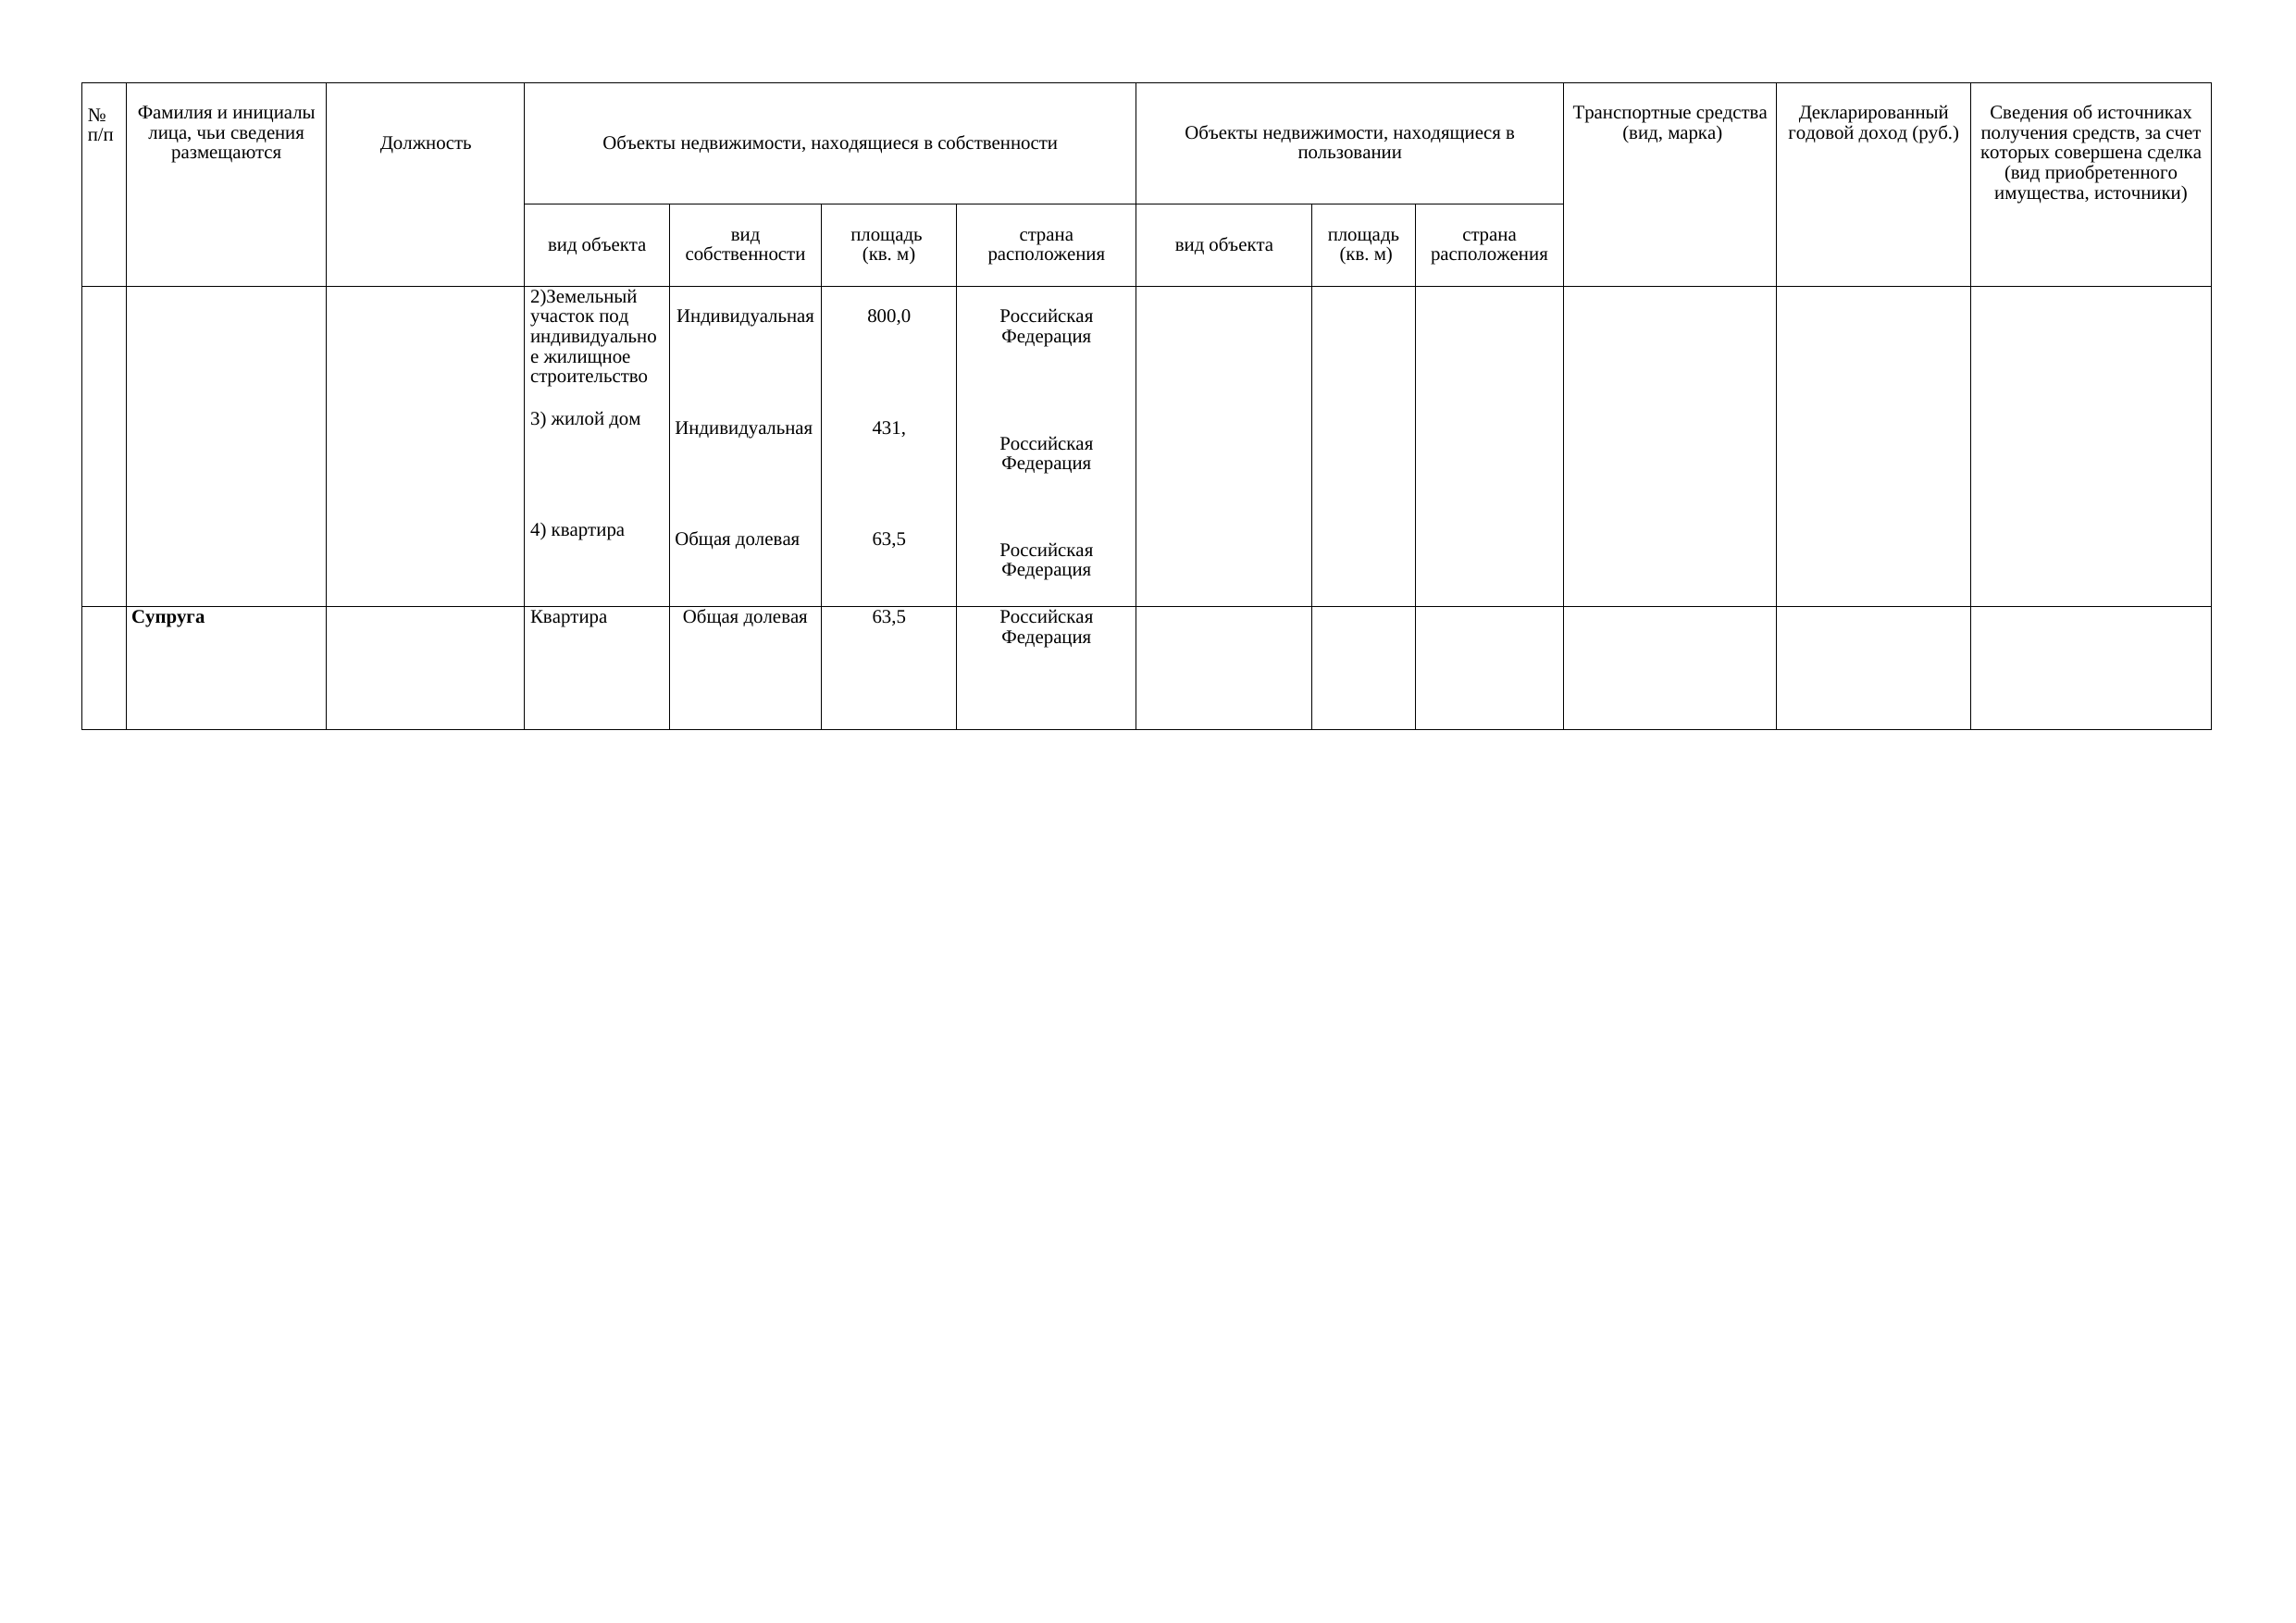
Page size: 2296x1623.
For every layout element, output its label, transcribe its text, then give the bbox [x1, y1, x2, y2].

table_cell вид объекта [1136, 204, 1311, 286]
table_cell [82, 204, 126, 286]
table_cell Российская Федерация [957, 607, 1136, 729]
table_cell [1564, 287, 1776, 606]
table_cell [127, 204, 326, 286]
table_cell площадь (кв. м) [1312, 204, 1415, 286]
table_cell Квартира [525, 607, 669, 729]
table_cell [327, 204, 524, 286]
table_header Транспортные средства (вид, марка) [1564, 83, 1776, 203]
table_cell [1564, 607, 1776, 729]
table_cell вид собственности [670, 204, 821, 286]
table_cell [1136, 287, 1311, 606]
table_header Объекты недвижимости, находящиеся в собственности [525, 83, 1136, 203]
table_cell страна расположения [1416, 204, 1563, 286]
table_cell 63,5 [822, 607, 956, 729]
table_cell Российская Федерация Российская Федерация Российская Федерация [957, 287, 1136, 606]
table_cell [1416, 607, 1563, 729]
table_cell [82, 287, 126, 606]
table_cell [1777, 607, 1970, 729]
table_cell [327, 287, 524, 606]
table_cell [82, 607, 126, 729]
table_cell страна расположения [957, 204, 1136, 286]
table_cell 2)Земельный участок под индивидуальное жилищное строительство 3) жилой дом 4) квартира [525, 287, 669, 606]
table_cell [1971, 204, 2211, 286]
table_cell вид объекта [525, 204, 669, 286]
table_cell [1971, 287, 2211, 606]
table_cell Супруга [127, 607, 326, 729]
table_cell [1312, 287, 1415, 606]
table_header № п/п [82, 83, 126, 203]
table_header Фамилия и инициалы лица, чьи сведения размещаются [127, 83, 326, 203]
table_cell [1564, 204, 1776, 286]
table_header Объекты недвижимости, находящиеся в пользовании [1136, 83, 1563, 203]
table_cell [1777, 287, 1970, 606]
table_header Должность [327, 83, 524, 203]
table_cell 800,0 431, 63,5 [822, 287, 956, 606]
table_header Сведения об источниках получения средств, за счет которых совершена сделка (вид приобретенного имущества, источники) [1971, 83, 2211, 203]
table_cell [1416, 287, 1563, 606]
table_cell [127, 287, 326, 606]
table_cell [327, 607, 524, 729]
table_cell площадь (кв. м) [822, 204, 956, 286]
table_cell [1136, 607, 1311, 729]
table_cell [1777, 204, 1970, 286]
table_cell Общая долевая [670, 607, 821, 729]
table_header Декларированный годовой доход (руб.) [1777, 83, 1970, 203]
table_cell Индивидуальная Индивидуальная Общая долевая [670, 287, 821, 606]
table_cell [1971, 607, 2211, 729]
table_cell [1312, 607, 1415, 729]
